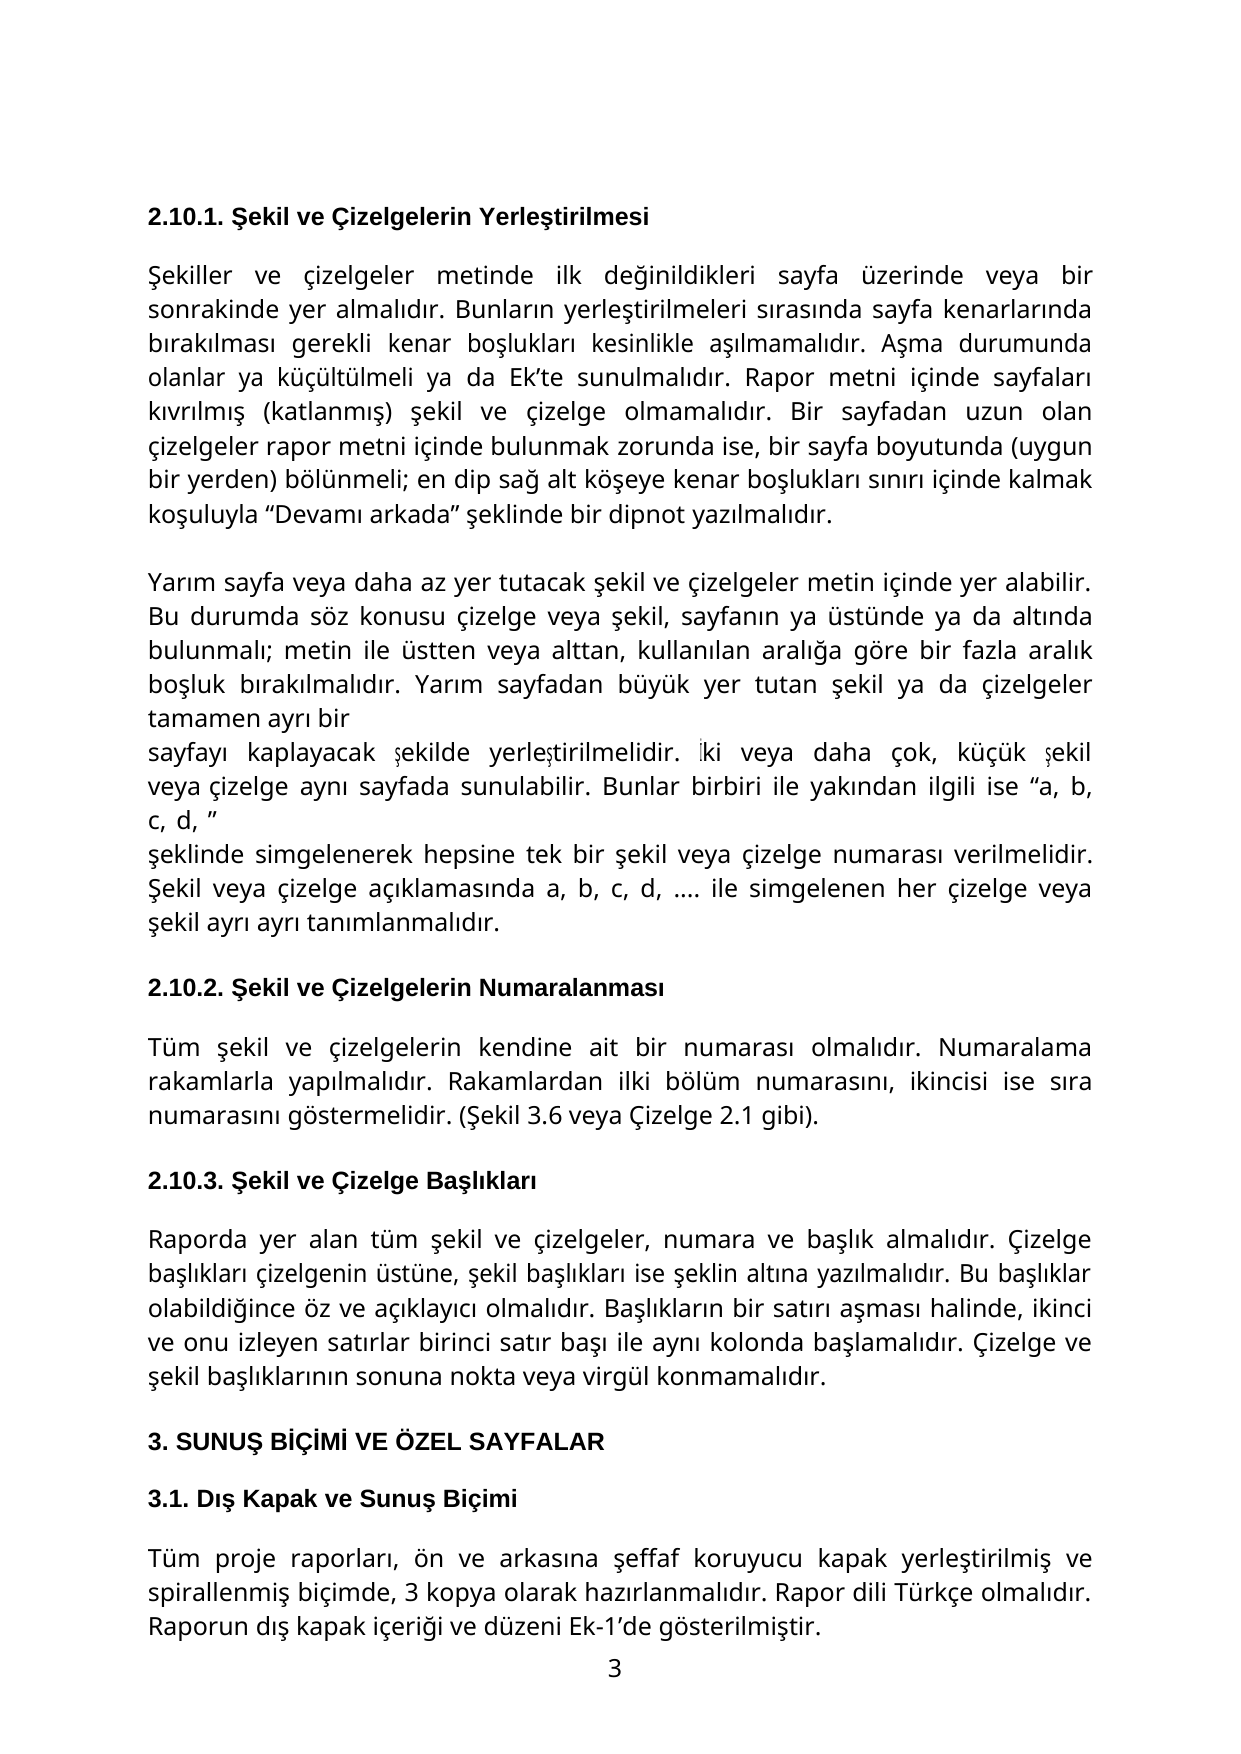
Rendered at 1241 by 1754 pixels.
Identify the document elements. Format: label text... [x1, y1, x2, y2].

subtitle Şekil ve Çizelgelerin Numaralanması [148, 973, 1105, 1002]
text Raporda yer alan tüm şekil ve çizelgeler, numara ve başlık almalıdır. Çizelge başlıkları çizelgenin üstüne, şekil başlıkları ise şeklin altına yazılmalıdır. Bu başlıklar olabildiğince öz ve açıklayıcı olmalıdır. Başlıkların bir satırı aşması halinde, ikinci ve onu izleyen satırlar birinci satır başı ile aynı kolonda başlamalıdır. Çizelge ve şekil başlıklarının sonuna nokta veya virgül konmamalıdır. [148, 1222, 1093, 1392]
subtitle SUNUŞ BİÇİMİ VE ÖZEL SAYFALAR [148, 1426, 1105, 1455]
subtitle Şekil ve Çizelgelerin Yerleştirilmesi [148, 201, 1105, 230]
text Tüm proje raporları, ön ve arkasına şeffaf koruyucu kapak yerleştirilmiş ve spirallenmiş biçimde, 3 kopya olarak hazırlanmalıdır. Rapor dili Türkçe olmalıdır. Raporun dış kapak içeriği ve düzeni Ek-1’de gösterilmiştir. [148, 1540, 1093, 1642]
text sayfayı kaplayacak şekilde yerleştirilmelidir. İki veya daha çok, küçük şekil veya çizelge aynı sayfada sunulabilir. Bunlar birbiri ile yakından ilgili ise “a, b, c, d, ” [148, 735, 1093, 837]
list Dış Kapak ve Sunuş Biçimi [148, 1484, 1105, 1513]
text Yarım sayfa veya daha az yer tutacak şekil ve çizelgeler metin içinde yer alabilir. Bu durumda söz konusu çizelge veya şekil, sayfanın ya üstünde ya da altında bulunmalı; metin ile üstten veya alttan, kullanılan aralığa göre bir fazla aralık boşluk bırakılmalıdır. Yarım sayfadan büyük yer tutan şekil ya da çizelgeler tamamen ayrı bir [148, 564, 1093, 735]
text şeklinde simgelenerek hepsine tek bir şekil veya çizelge numarası verilmelidir. Şekil veya çizelge açıklamasında a, b, c, d, .... ile simgelenen her çizelge veya şekil ayrı ayrı tanımlanmalıdır. [148, 837, 1093, 939]
text Tüm şekil ve çizelgelerin kendine ait bir numarası olmalıdır. Numaralama rakamlarla yapılmalıdır. Rakamlardan ilki bölüm numarasını, ikincisi ise sıra numarasını göstermelidir. (Şekil 3.6 veya Çizelge 2.1 gibi). [148, 1029, 1093, 1132]
subtitle Şekil ve Çizelge Başlıkları [148, 1166, 1105, 1194]
text Şekiller ve çizelgeler metinde ilk değinildikleri sayfa üzerinde veya bir sonrakinde yer almalıdır. Bunların yerleştirilmeleri sırasında sayfa kenarlarında bırakılması gerekli kenar boşlukları kesinlikle aşılmamalıdır. Aşma durumunda olanlar ya küçültülmeli ya da Ek’te sunulmalıdır. Rapor metni içinde sayfaları kıvrılmış (katlanmış) şekil ve çizelge olmamalıdır. Bir sayfadan uzun olan çizelgeler rapor metni içinde bulunmak zorunda ise, bir sayfa boyutunda (uygun bir yerden) bölünmeli; en dip sağ alt köşeye kenar boşlukları sınırı içinde kalmak koşuluyla “Devamı arkada” şeklinde bir dipnot yazılmalıdır. [148, 258, 1093, 530]
